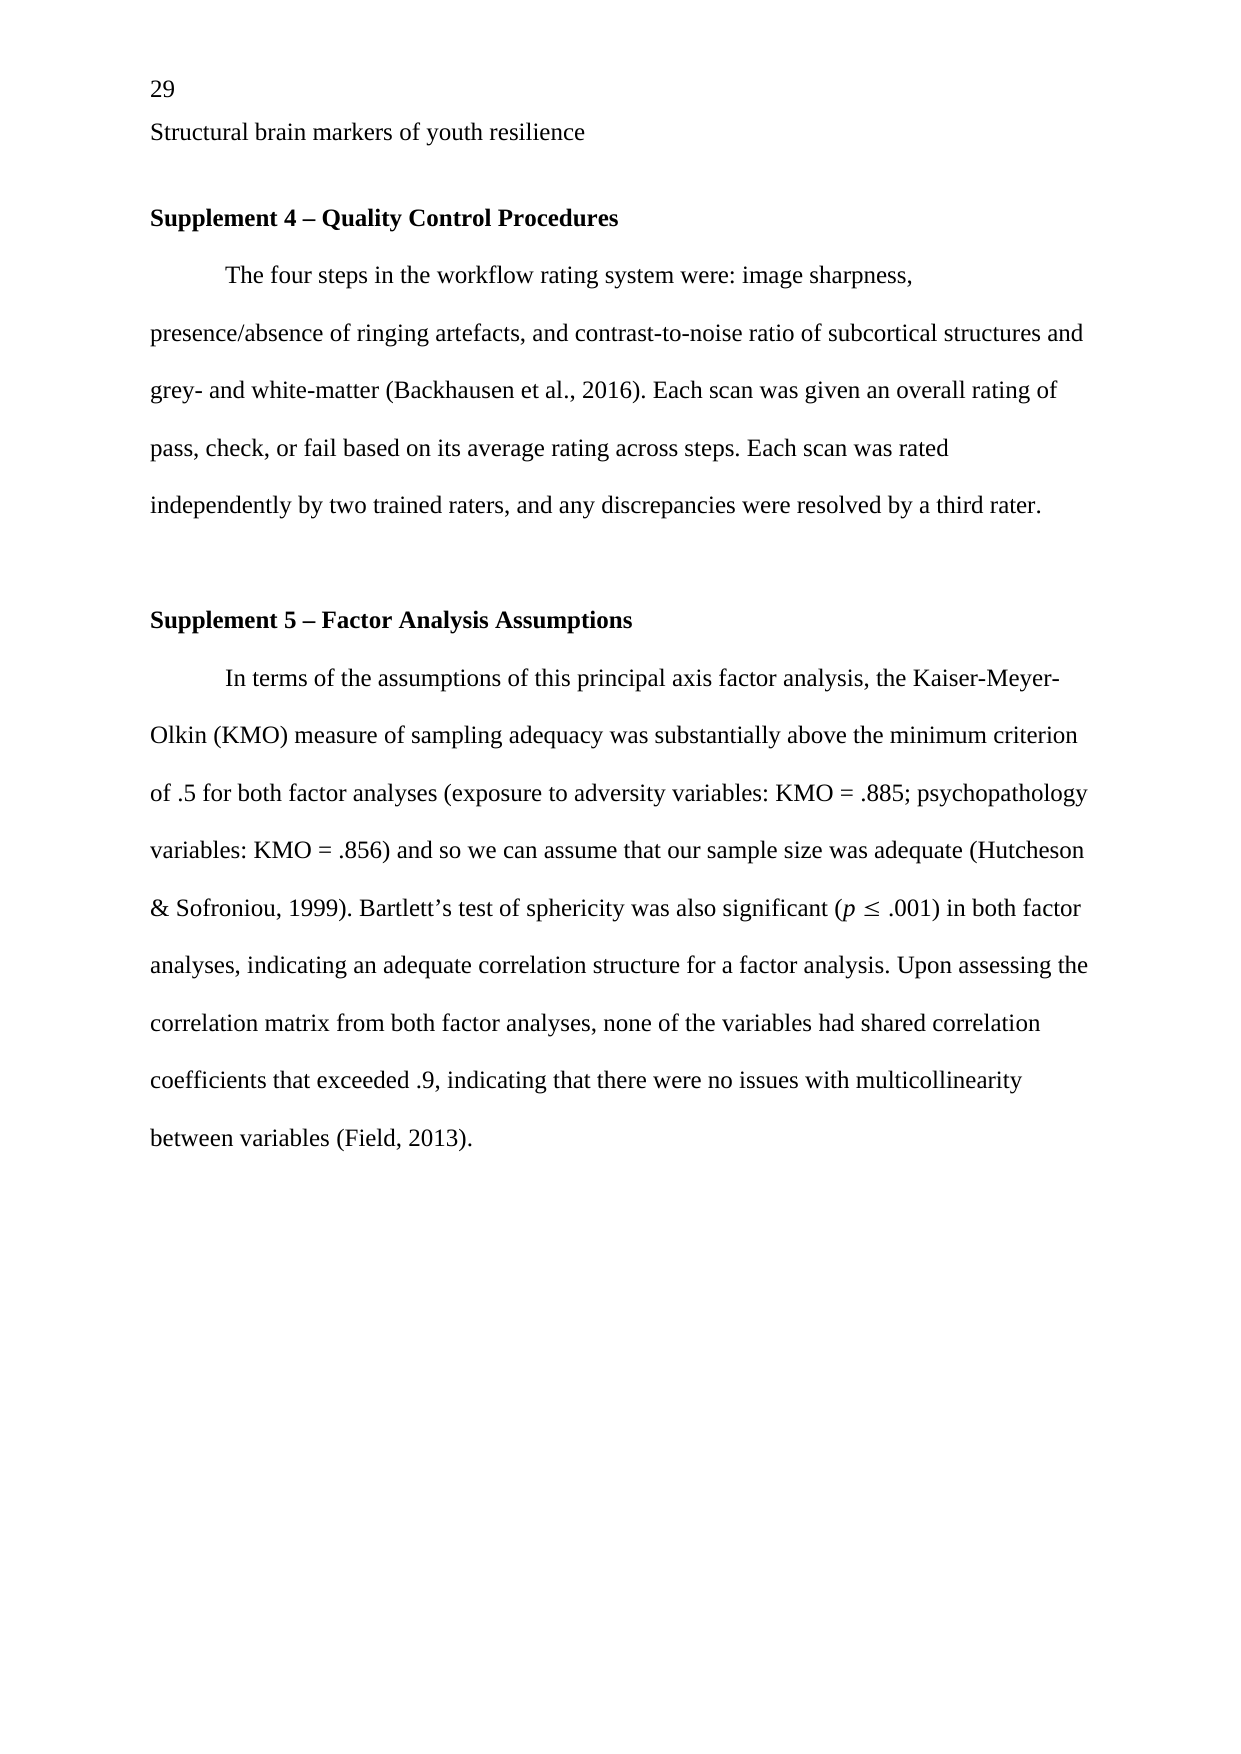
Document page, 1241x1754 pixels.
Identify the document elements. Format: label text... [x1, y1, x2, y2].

text The four steps in the workflow rating system were: image sharpness, presence/absence of ringing artefacts, and contrast-to-noise ratio of subcortical structures and grey- and white-matter (Backhausen et al., 2016). Each scan was given an overall rating of pass, check, or fail based on its average rating across steps. Each scan was rated independently by two trained raters, and any discrepancies were resolved by a third rater. [150, 261, 1090, 519]
text Supplement 4 – Quality Control Procedures [150, 203, 1090, 232]
text Supplement 5 – Factor Analysis Assumptions [150, 606, 1090, 634]
text In terms of the assumptions of this principal axis factor analysis, the Kaiser-Meyer-Olkin (KMO) measure of sampling adequacy was substantially above the minimum criterion of .5 for both factor analyses (exposure to adversity variables: KMO = .885; psychopathology variables: KMO = .856) and so we can assume that our sample size was adequate (Hutcheson & Sofroniou, 1999). Bartlett’s test of sphericity was also significant (p  .001) in both factor analyses, indicating an adequate correlation structure for a factor analysis. Upon assessing the correlation matrix from both factor analyses, none of the variables had shared correlation coefficients that exceeded .9, indicating that there were no issues with multicollinearity between variables (Field, 2013). [150, 663, 1090, 1152]
